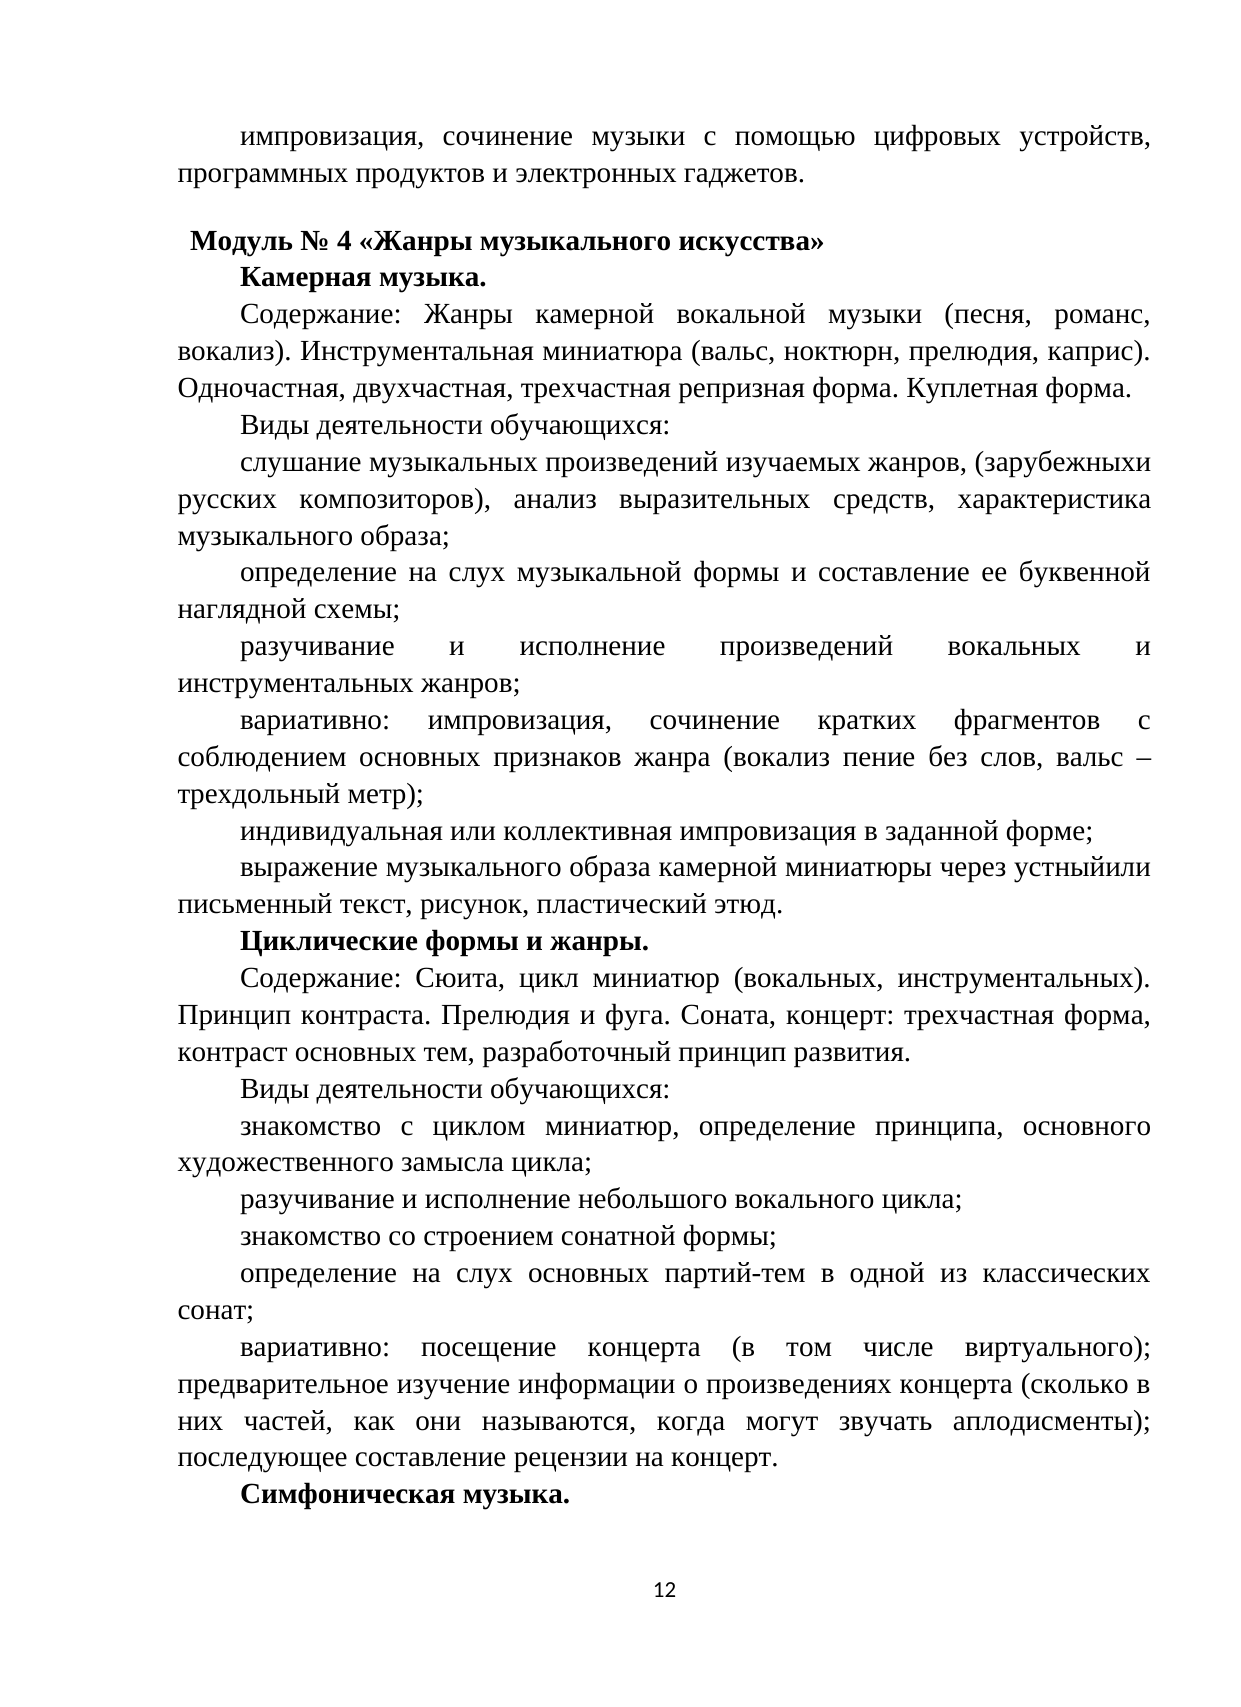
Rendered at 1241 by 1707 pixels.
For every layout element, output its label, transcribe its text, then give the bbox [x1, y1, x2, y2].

text Виды деятельности обучающихся: [177, 407, 1152, 441]
text разучивание и исполнение произведений вокальных и инструментальных жанров; [177, 628, 1152, 699]
text вариативно: посещение концерта (в том числе виртуального); предварительное изучение информации о произведениях концерта (сколько в них частей, как они называются, когда могут звучать аплодисменты); последующее составление рецензии на концерт. [177, 1329, 1152, 1473]
text Камерная музыка. [177, 259, 1152, 293]
text Симфоническая музыка. [177, 1476, 1152, 1510]
text индивидуальная или коллективная импровизация в заданной форме; [177, 813, 1152, 846]
text знакомство со строением сонатной формы; [177, 1218, 1152, 1252]
text выражение музыкального образа камерной миниатюры через устныйили письменный текст, рисунок, пластический этюд. [177, 849, 1152, 920]
text определение на слух основных партий-тем в одной из классических сонат; [177, 1255, 1152, 1326]
text определение на слух музыкальной формы и составление ее буквенной наглядной схемы; [177, 554, 1152, 625]
text Содержание: Жанры камерной вокальной музыки (песня, романс, вокализ). Инструментальная миниатюра (вальс, ноктюрн, прелюдия, каприс). Одночастная, двухчастная, трехчастная репризная форма. Куплетная форма. [177, 296, 1152, 404]
text Содержание: Сюита, цикл миниатюр (вокальных, инструментальных). Принцип контраста. Прелюдия и фуга. Соната, концерт: трехчастная форма, контраст основных тем, разработочный принцип развития. [177, 960, 1152, 1067]
text вариативно: импровизация, сочинение кратких фрагментов с соблюдением основных признаков жанра (вокализ пение без слов, вальс – трехдольный метр); [177, 702, 1152, 809]
text Виды деятельности обучающихся: [177, 1071, 1152, 1104]
text слушание музыкальных произведений изучаемых жанров, (зарубежныхи русских композиторов), анализ выразительных средств, характеристика музыкального образа; [177, 444, 1152, 551]
text Модуль № 4 «Жанры музыкального искусства» [190, 223, 1152, 256]
text знакомство с циклом миниатюр, определение принципа, основного художественного замысла цикла; [177, 1108, 1152, 1178]
text разучивание и исполнение небольшого вокального цикла; [177, 1181, 1152, 1215]
text импровизация, сочинение музыки с помощью цифровых устройств, программных продуктов и электронных гаджетов. [177, 118, 1152, 188]
text Циклические формы и жанры. [177, 923, 1152, 957]
